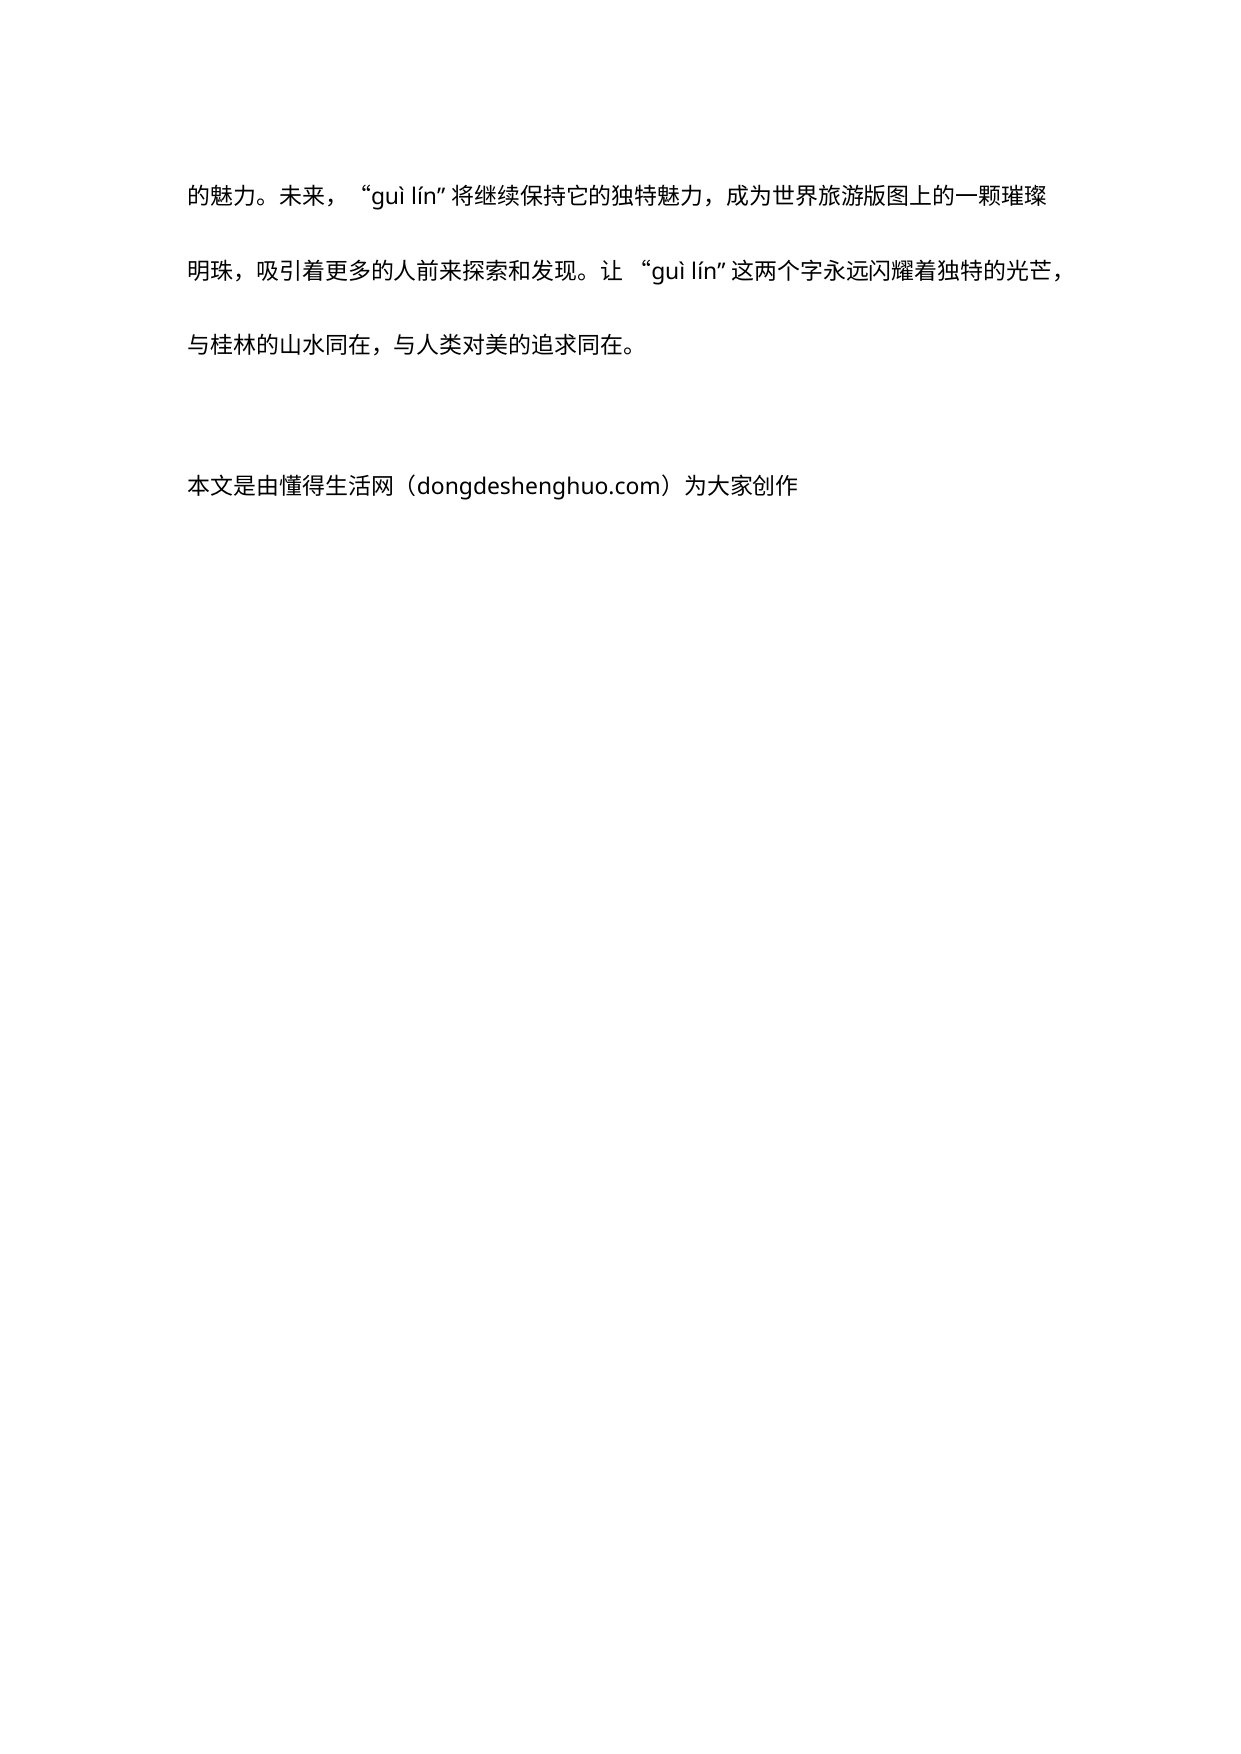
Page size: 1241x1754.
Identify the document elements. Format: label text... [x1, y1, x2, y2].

text 本文是由懂得生活网（dongdeshenghuo.com）为大家创作 [187, 452, 1053, 517]
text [187, 162, 1053, 376]
